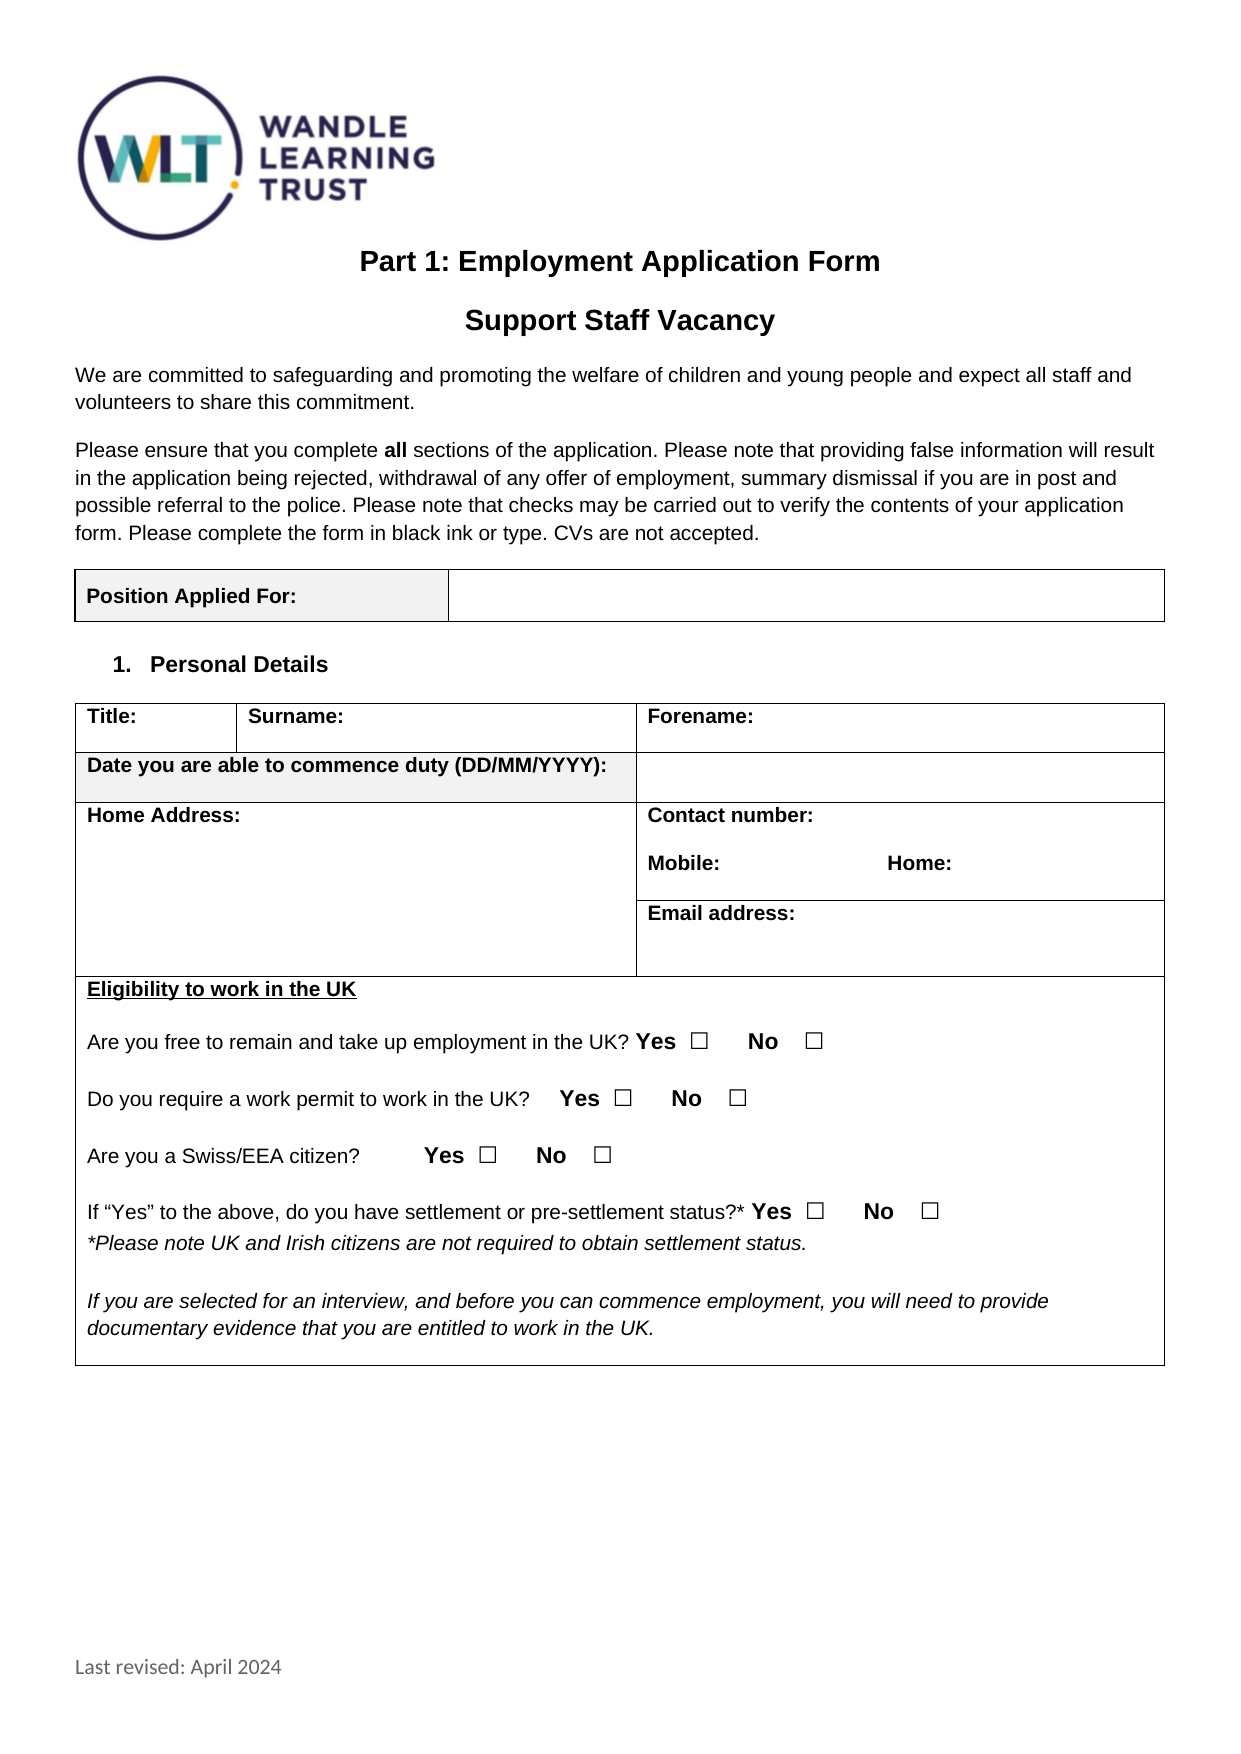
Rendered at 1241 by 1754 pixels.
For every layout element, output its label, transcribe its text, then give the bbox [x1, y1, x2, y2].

table_cell Eligibility to work in the UK Are you free to remain and take up employment in the UK? Yes No Do you require a work permit to work in the UK? Yes No Are you a Swiss/EEA citizen? Yes No If “Yes” to the above, do you have settlement or pre-settlement status?* Yes No *Please note UK and Irish citizens are not required to obtain settlement status. If you are selected for an interview, and before you can commence employment, you will need to provide documentary evidence that you are entitled to work in the UK. [76, 977, 1164, 1364]
picture [75, 73, 439, 244]
text Support Staff Vacancy [75, 303, 1165, 337]
text Part 1: Employment Application Form [75, 244, 1165, 277]
table_cell Contact number: Mobile: Home: [637, 803, 1164, 899]
table_header Surname: [237, 704, 636, 752]
table_cell [637, 753, 1164, 802]
table_header [449, 570, 1164, 621]
table_header Position Applied For: [76, 570, 448, 621]
table_cell Email address: [637, 901, 1164, 976]
table_header Forename: [637, 704, 1164, 752]
text Please ensure that you complete all sections of the application. Please note that providing false information will result in the application being rejected, withdrawal of any offer of employment, summary dismissal if you are in post and possible referral to the police. Please note that checks may be carried out to verify the contents of your application form. Please complete the form in black ink or type. CVs are not accepted. [75, 438, 1165, 545]
text We are committed to safeguarding and promoting the welfare of children and young people and expect all staff and volunteers to share this commitment. [75, 362, 1165, 414]
table_header Title: [76, 704, 236, 752]
table_cell Home Address: [76, 803, 636, 976]
table_cell Date you are able to commence duty (DD/MM/YYYY): [76, 753, 636, 802]
list Personal Details [112, 651, 1165, 678]
